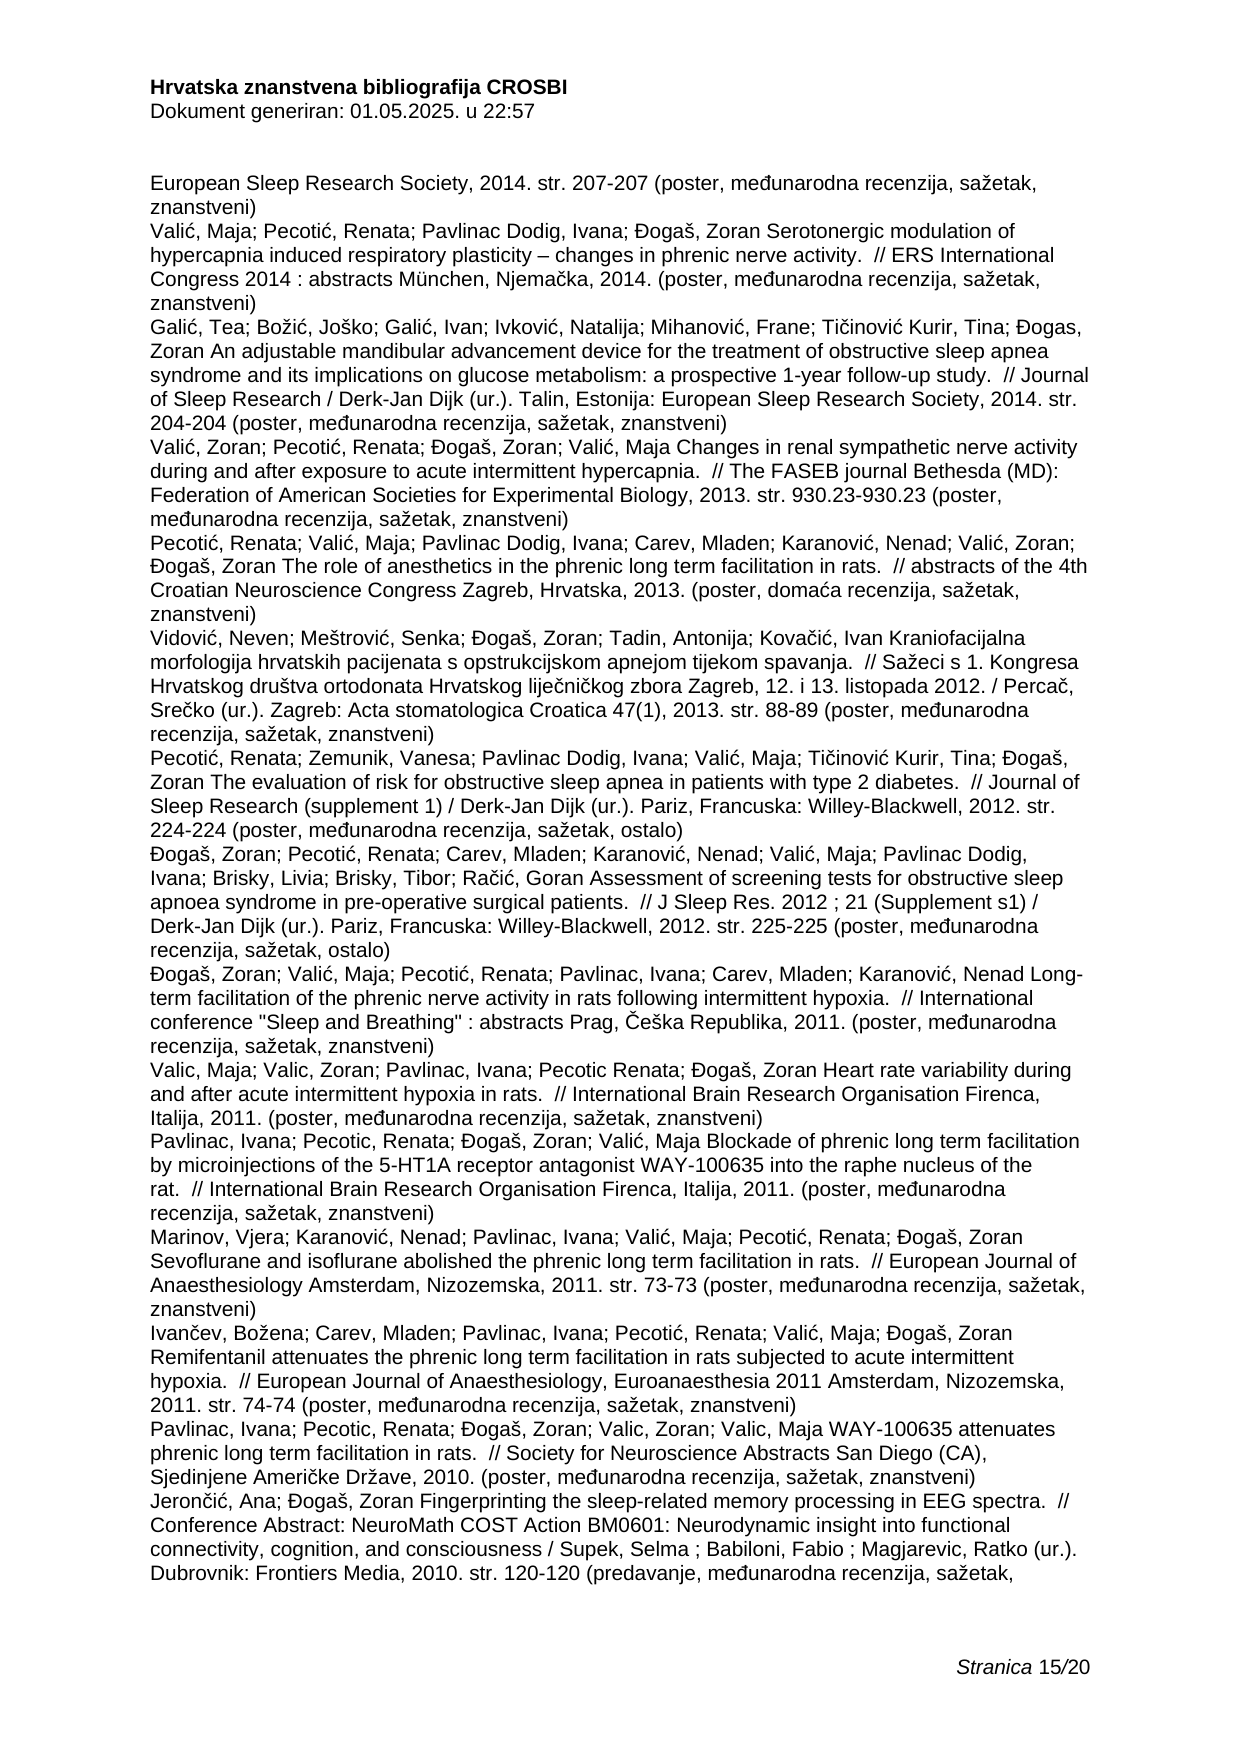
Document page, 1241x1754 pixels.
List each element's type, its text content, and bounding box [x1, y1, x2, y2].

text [150, 171, 1090, 219]
text Pavlinac, Ivana; Pecotic, Renata; Đogaš, Zoran; Valić, Maja [150, 1129, 1090, 1225]
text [150, 1489, 1090, 1584]
text Marinov, Vjera; Karanović, Nenad; Pavlinac, Ivana; Valić, Maja; Pecotić, Renata; Đogaš, Zoran [150, 1225, 1090, 1321]
text Đogaš, Zoran; Valić, Maja; Pecotić, Renata; Pavlinac, Ivana; Carev, Mladen; Karanović, Nenad [150, 962, 1090, 1057]
text Valic, Maja; Valic, Zoran; Pavlinac, Ivana; Pecotic Renata; Đogaš, Zoran [150, 1057, 1090, 1129]
text Pavlinac, Ivana; Pecotic, Renata; Đogaš, Zoran; Valic, Zoran; Valic, Maja [150, 1417, 1090, 1489]
text Valić, Zoran; Pecotić, Renata; Đogaš, Zoran; Valić, Maja [150, 434, 1090, 530]
text Pecotić, Renata; Valić, Maja; Pavlinac Dodig, Ivana; Carev, Mladen; Karanović, Nenad; Valić, Zoran; Đogaš, Zoran [150, 530, 1090, 626]
text Ivančev, Božena; Carev, Mladen; Pavlinac, Ivana; Pecotić, Renata; Valić, Maja; Đogaš, Zoran [150, 1321, 1090, 1417]
text Galić, Tea; Božić, Joško; Galić, Ivan; Ivković, Natalija; Mihanović, Frane; Tičinović Kurir, Tina; Đogas, Zoran [150, 315, 1090, 434]
text Đogaš, Zoran; Pecotić, Renata; Carev, Mladen; Karanović, Nenad; Valić, Maja; Pavlinac Dodig, Ivana; Brisky, Livia; Brisky, Tibor; Račić, Goran [150, 842, 1090, 962]
text Valić, Maja; Pecotić, Renata; Pavlinac Dodig, Ivana; Đogaš, Zoran [150, 219, 1090, 315]
text Pecotić, Renata; Zemunik, Vanesa; Pavlinac Dodig, Ivana; Valić, Maja; Tičinović Kurir, Tina; Đogaš, Zoran [150, 746, 1090, 842]
text Vidović, Neven; Meštrović, Senka; Đogaš, Zoran; Tadin, Antonija; Kovačić, Ivan [150, 626, 1090, 746]
